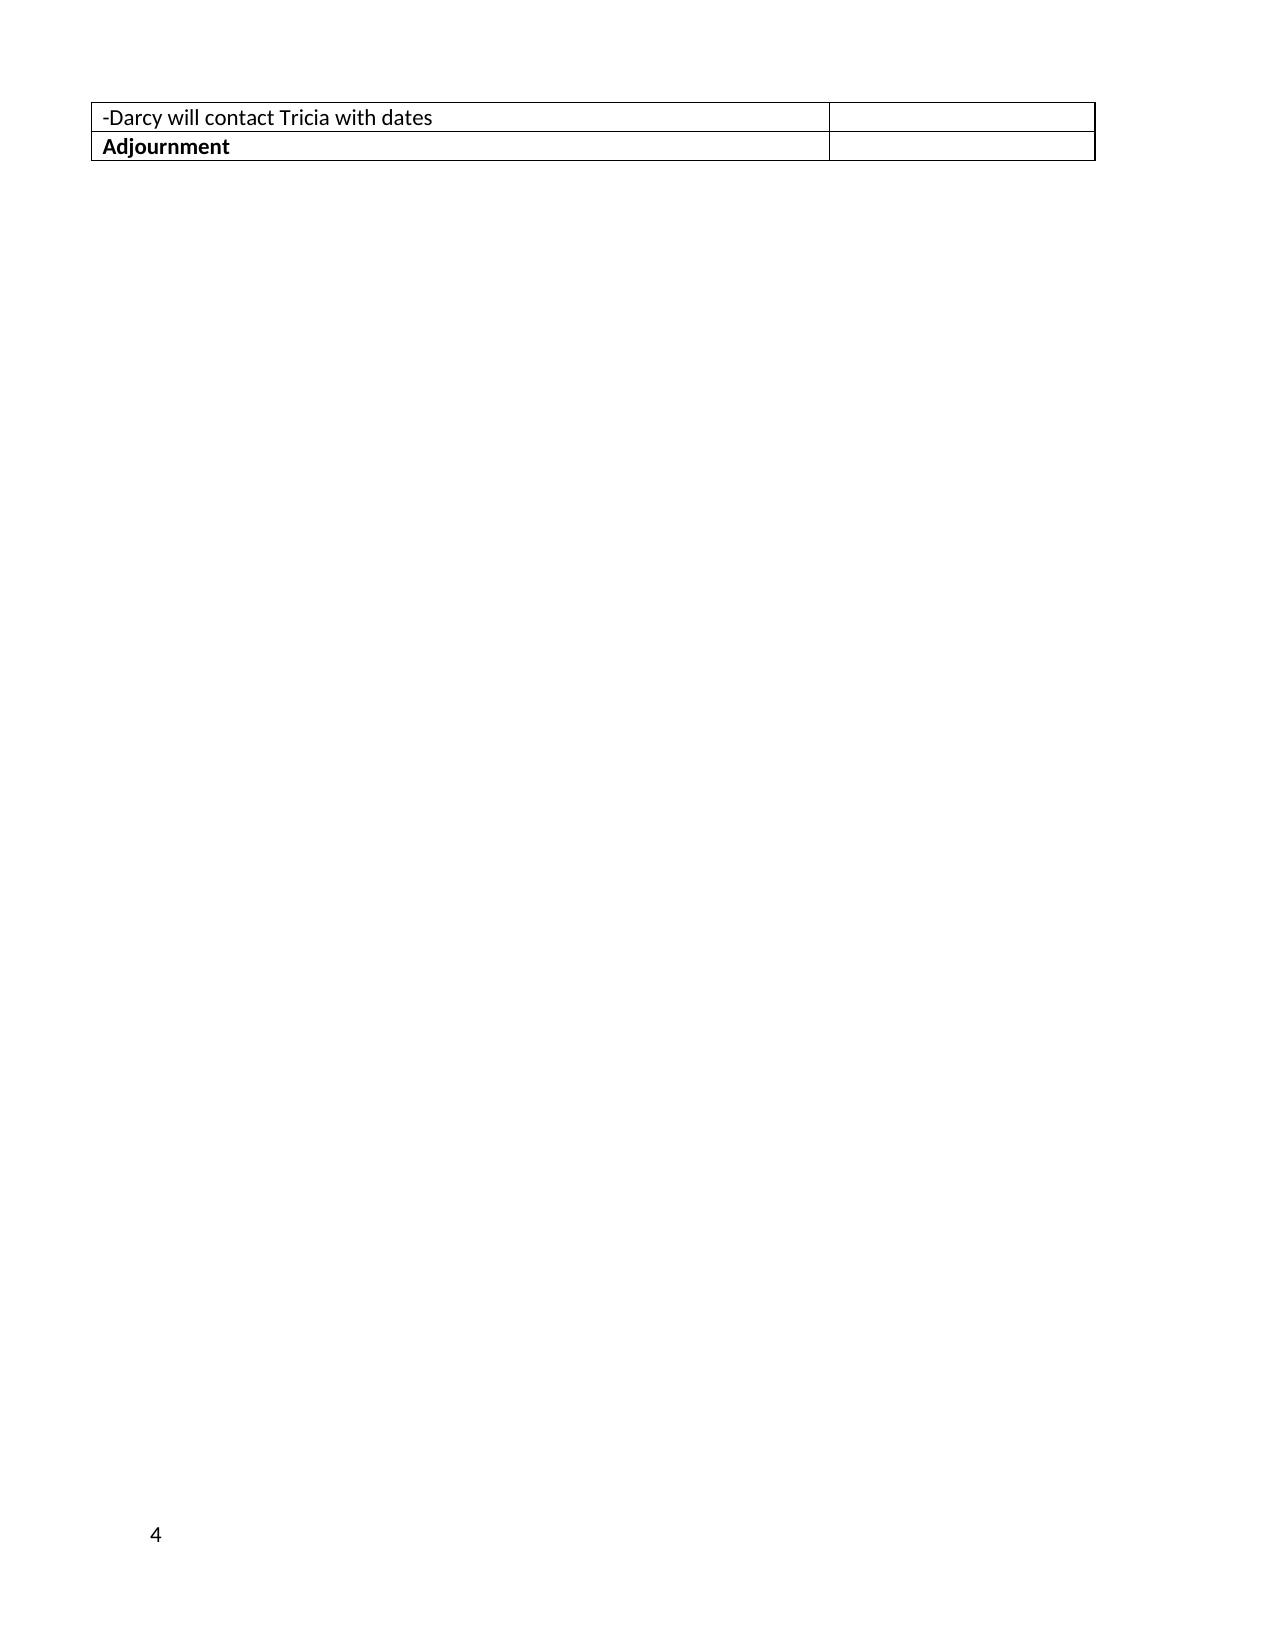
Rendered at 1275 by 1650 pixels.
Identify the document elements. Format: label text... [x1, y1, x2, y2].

table_cell Adjournment [92, 132, 829, 160]
table_cell [830, 132, 1094, 160]
table_cell [830, 103, 1094, 131]
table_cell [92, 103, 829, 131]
